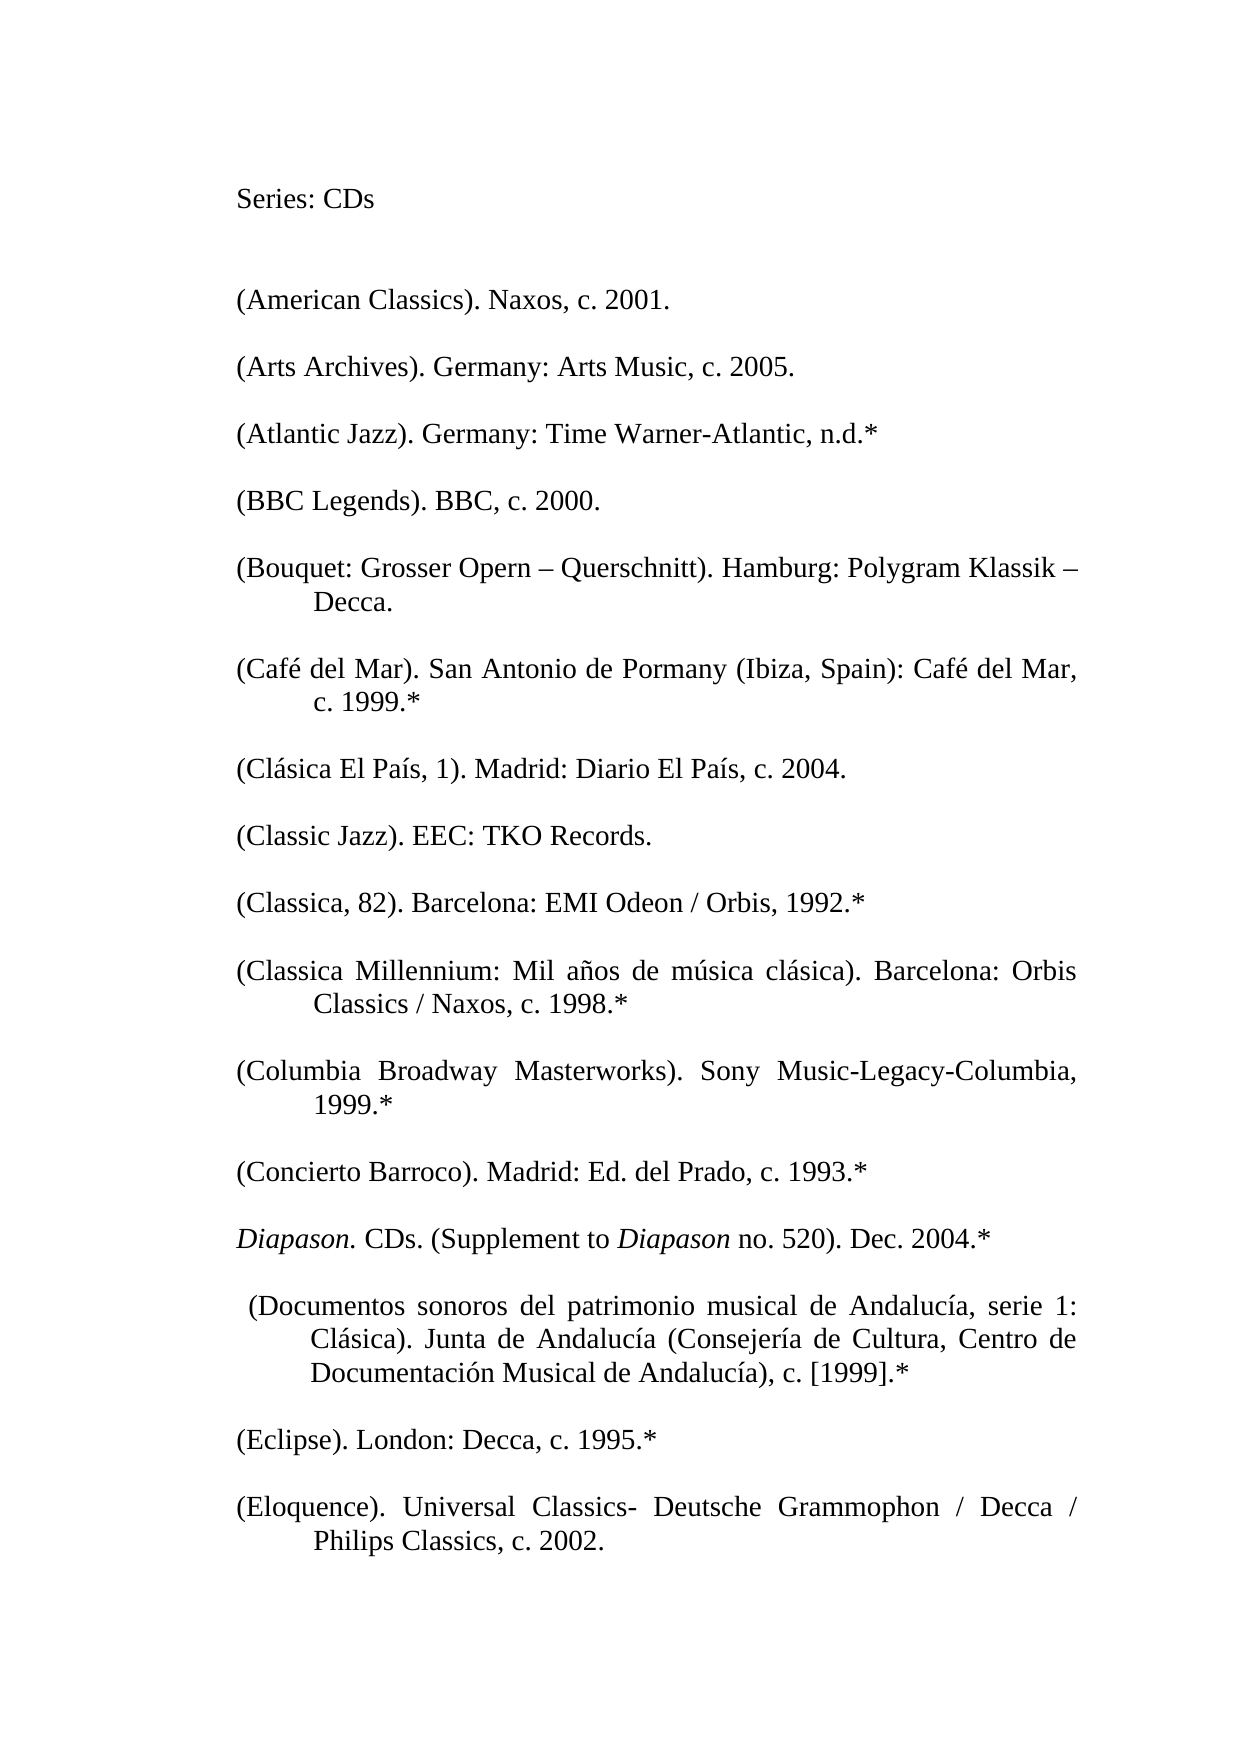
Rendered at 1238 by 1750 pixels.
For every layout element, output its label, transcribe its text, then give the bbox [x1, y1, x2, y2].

text (Documentos sonoros del patrimonio musical de Andalucía, serie 1: Clásica). Junta de Andalucía (Consejería de Cultura, Centro de Documentación Musical de Andalucía), c. [1999].* [236, 1288, 1078, 1389]
text (Bouquet: Grosser Opern – Querschnitt). Hamburg: Polygram Klassik – Decca. [236, 550, 1078, 617]
text (Classic Jazz). EEC: TKO Records. [236, 818, 1072, 852]
text (Café del Mar). San Antonio de Pormany (Ibiza, Spain): Café del Mar, c. 1999.* [236, 651, 1078, 718]
text (Eloquence). Universal Classics- Deutsche Grammophon / Decca / Philips Classics, c. 2002. [236, 1489, 1078, 1556]
text (Atlantic Jazz). Germany: Time Warner-Atlantic, n.d.* [236, 416, 1072, 449]
text (Concierto Barroco). Madrid: Ed. del Prado, c. 1993.* [236, 1154, 1078, 1187]
text Series: CDs [236, 181, 1078, 215]
text (Eclipse). London: Decca, c. 1995.* [236, 1422, 1078, 1456]
text (Arts Archives). Germany: Arts Music, c. 2005. [236, 349, 1078, 382]
text (Classica Millennium: Mil años de música clásica). Barcelona: Orbis Classics / Naxos, c. 1998.* [236, 953, 1078, 1020]
text (BBC Legends). BBC, c. 2000. [236, 483, 1078, 517]
text (Clásica El País, 1). Madrid: Diario El País, c. 2004. [236, 751, 1078, 785]
text (American Classics). Naxos, c. 2001. [236, 282, 1078, 315]
text (Columbia Broadway Masterworks). Sony Music-Legacy-Columbia, 1999.* [236, 1053, 1078, 1120]
text (Classica, 82). Barcelona: EMI Odeon / Orbis, 1992.* [236, 886, 1078, 919]
text Diapason. CDs. (Supplement to Diapason no. 520). Dec. 2004.* [236, 1221, 1078, 1254]
